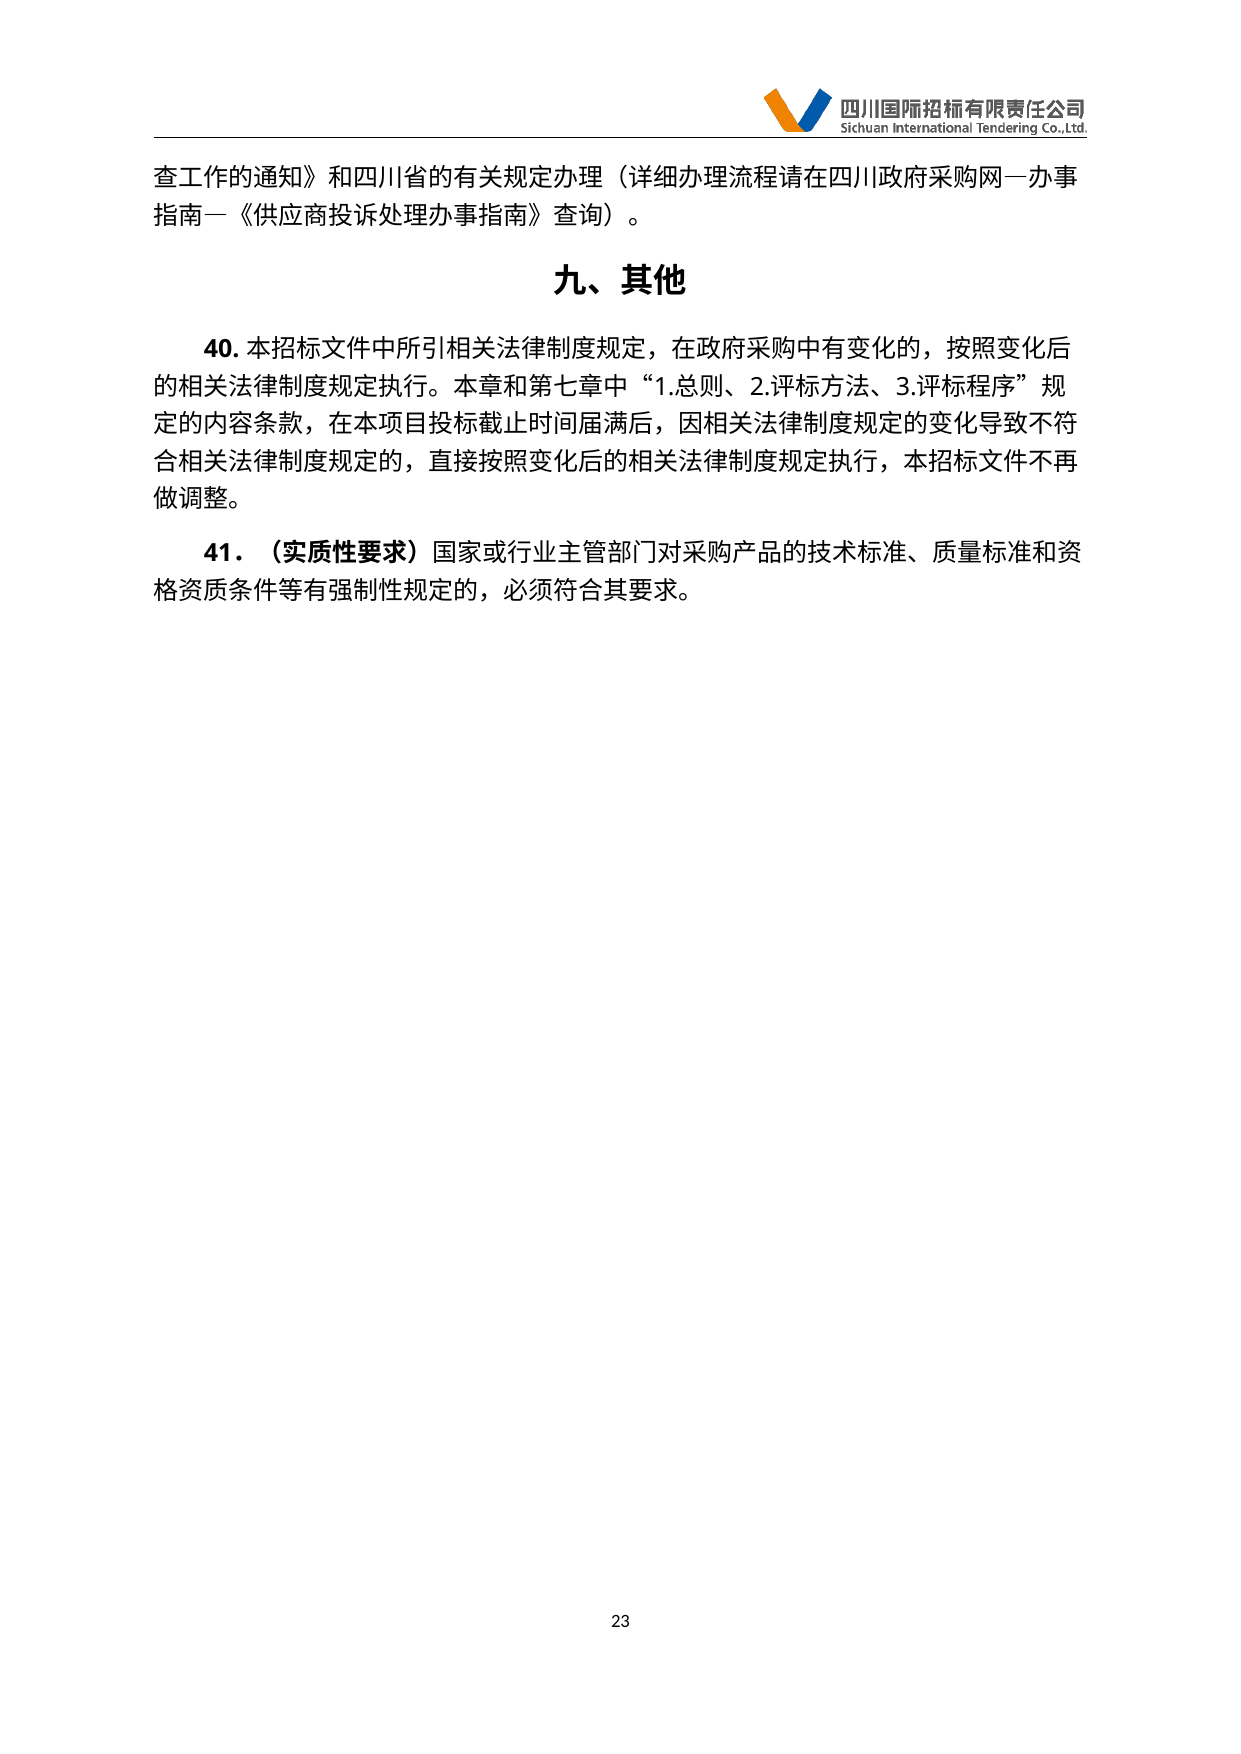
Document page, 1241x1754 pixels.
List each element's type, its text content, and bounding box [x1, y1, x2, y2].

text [153, 157, 1087, 232]
text 40. 本招标文件中所引相关法律制度规定，在政府采购中有变化的，按照变化后的相关法律制度规定执行。本章和第七章中“1.总则、2.评标方法、3.评标程序”规定的内容条款，在本项目投标截止时间届满后，因相关法律制度规定的变化导致不符合相关法律制度规定的，直接按照变化后的相关法律制度规定执行，本招标文件不再做调整。 [153, 327, 1087, 515]
text 41．（实质性要求）国家或行业主管部门对采购产品的技术标准、质量标准和资格资质条件等有强制性规定的，必须符合其要求。 [153, 532, 1087, 607]
subtitle 九、其他 [153, 259, 1087, 300]
picture [763, 88, 1087, 135]
